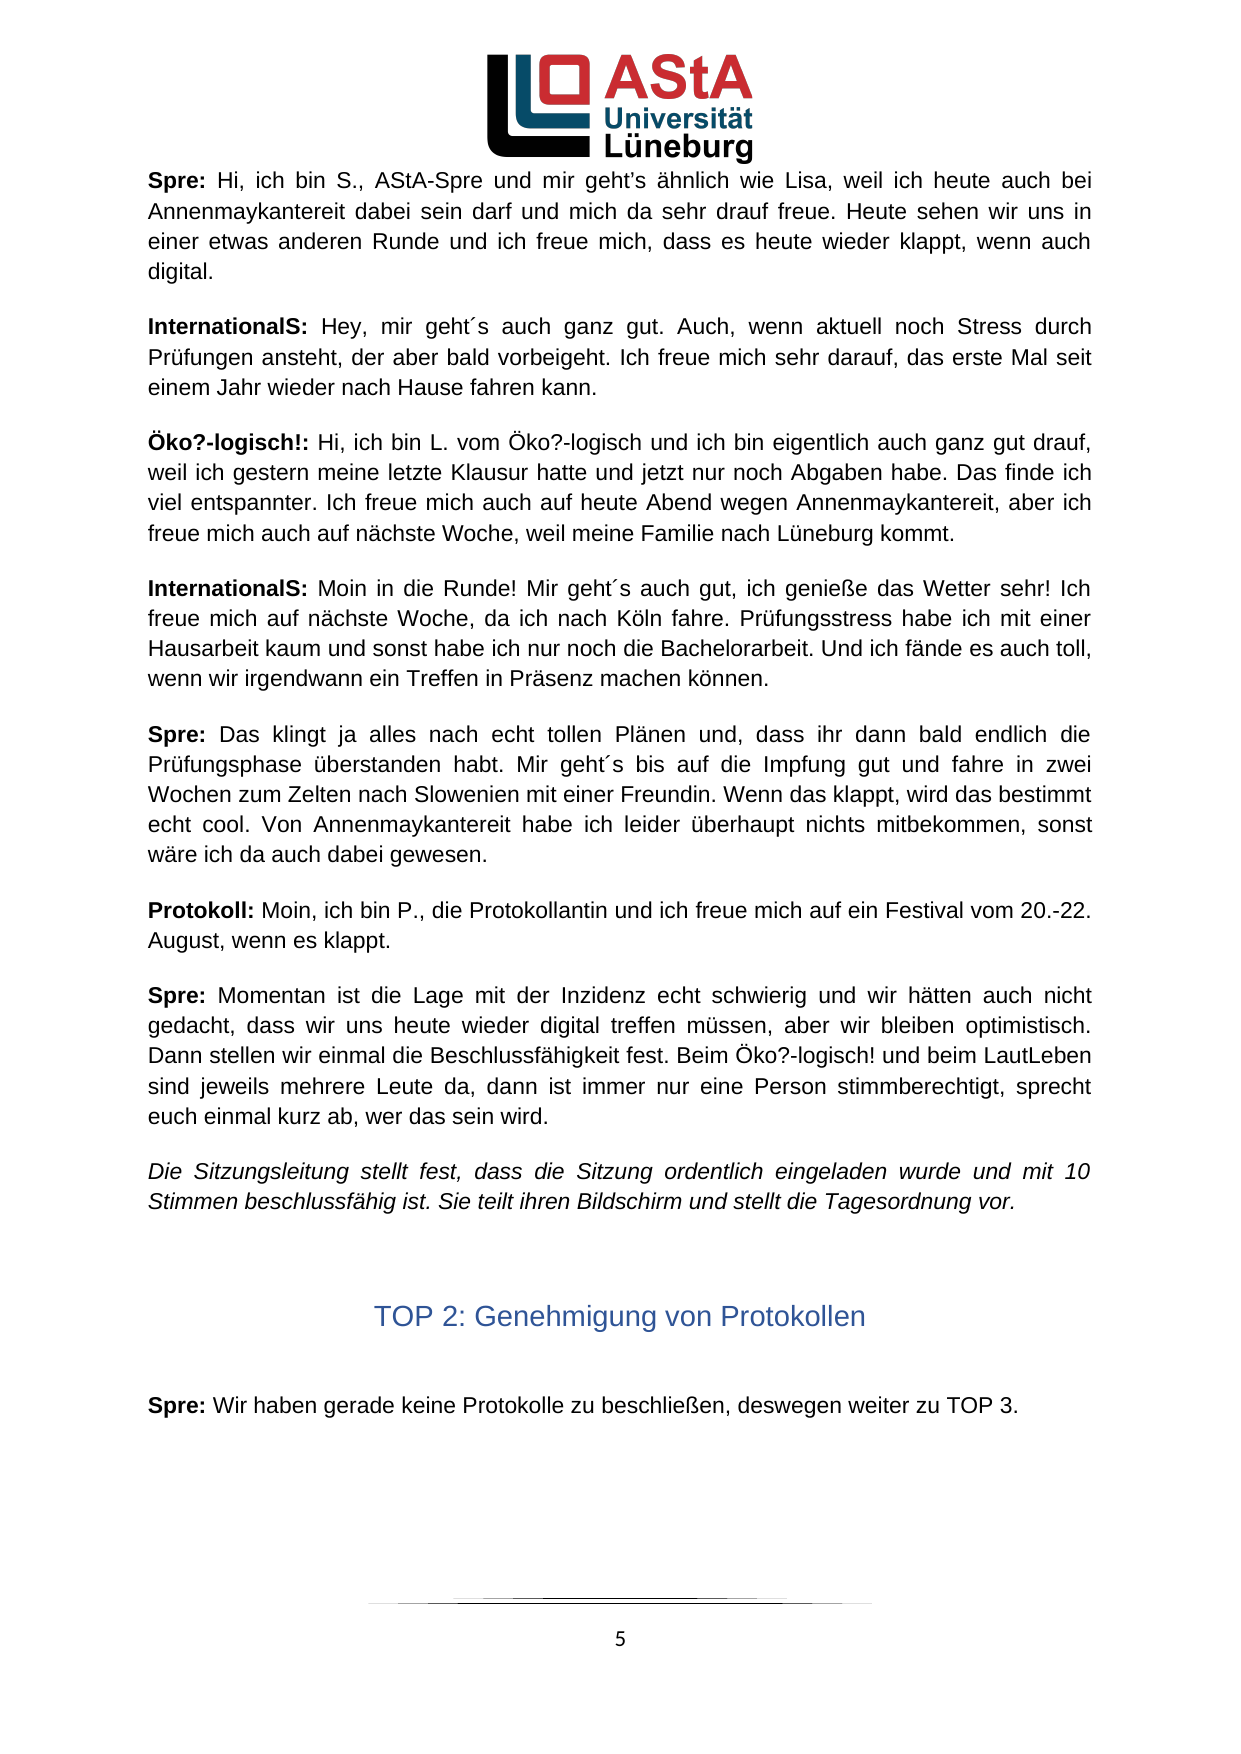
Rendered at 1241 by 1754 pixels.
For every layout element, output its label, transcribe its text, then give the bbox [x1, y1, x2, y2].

text Protokoll: Moin, ich bin P., die Protokollantin und ich freue mich auf ein Festival vom 20.-22. August, wenn es klappt. [148, 897, 1093, 953]
picture [487, 54, 753, 164]
text Öko?-logisch!: Hi, ich bin L. vom Öko?-logisch und ich bin eigentlich auch ganz gut drauf, weil ich gestern meine letzte Klausur hatte und jetzt nur noch Abgaben habe. Das finde ich viel entspannter. Ich freue mich auch auf heute Abend wegen Annenmaykantereit, aber ich freue mich auch auf nächste Woche, weil meine Familie nach Lüneburg kommt. [148, 429, 1093, 546]
text InternationalS: Hey, mir geht´s auch ganz gut. Auch, wenn aktuell noch Stress durch Prüfungen ansteht, der aber bald vorbeigeht. Ich freue mich sehr darauf, das erste Mal seit einem Jahr wieder nach Hause fahren kann. [148, 313, 1093, 400]
text Spre: Momentan ist die Lage mit der Inzidenz echt schwierig und wir hätten auch nicht gedacht, dass wir uns heute wieder digital treffen müssen, aber wir bleiben optimistisch. Dann stellen wir einmal die Beschlussfähigkeit fest. Beim Öko?-logisch! und beim LautLeben sind jeweils mehrere Leute da, dann ist immer nur eine Person stimmberechtigt, sprecht euch einmal kurz ab, wer das sein wird. [148, 982, 1093, 1129]
text Die Sitzungsleitung stellt fest, dass die Sitzung ordentlich eingeladen wurde und mit 10 Stimmen beschlussfähig ist. Sie teilt ihren Bildschirm und stellt die Tagesordnung vor. [148, 1158, 1093, 1214]
text InternationalS: Moin in die Runde! Mir geht´s auch gut, ich genieße das Wetter sehr! Ich freue mich auf nächste Woche, da ich nach Köln fahre. Prüfungsstress habe ich mit einer Hausarbeit kaum und sonst habe ich nur noch die Bachelorarbeit. Und ich fände es auch toll, wenn wir irgendwann ein Treffen in Präsenz machen können. [148, 575, 1093, 692]
text Spre: Wir haben gerade keine Protokolle zu beschließen, deswegen weiter zu TOP 3. [148, 1362, 1093, 1419]
text Spre: Hi, ich bin S., AStA-Spre und mir geht’s ähnlich wie Lisa, weil ich heute auch bei Annenmaykantereit dabei sein darf und mich da sehr drauf freue. Heute sehen wir uns in einer etwas anderen Runde und ich freue mich, dass es heute wieder klappt, wenn auch digital. [148, 148, 1093, 284]
text Spre: Das klingt ja alles nach echt tollen Plänen und, dass ihr dann bald endlich die Prüfungsphase überstanden habt. Mir geht´s bis auf die Impfung gut und fahre in zwei Wochen zum Zelten nach Slowenien mit einer Freundin. Wenn das klappt, wird das bestimmt echt cool. Von Annenmaykantereit habe ich leider überhaupt nichts mitbekommen, sonst wäre ich da auch dabei gewesen. [148, 721, 1093, 868]
subtitle TOP 2: Genehmigung von Protokollen [148, 1299, 1093, 1332]
